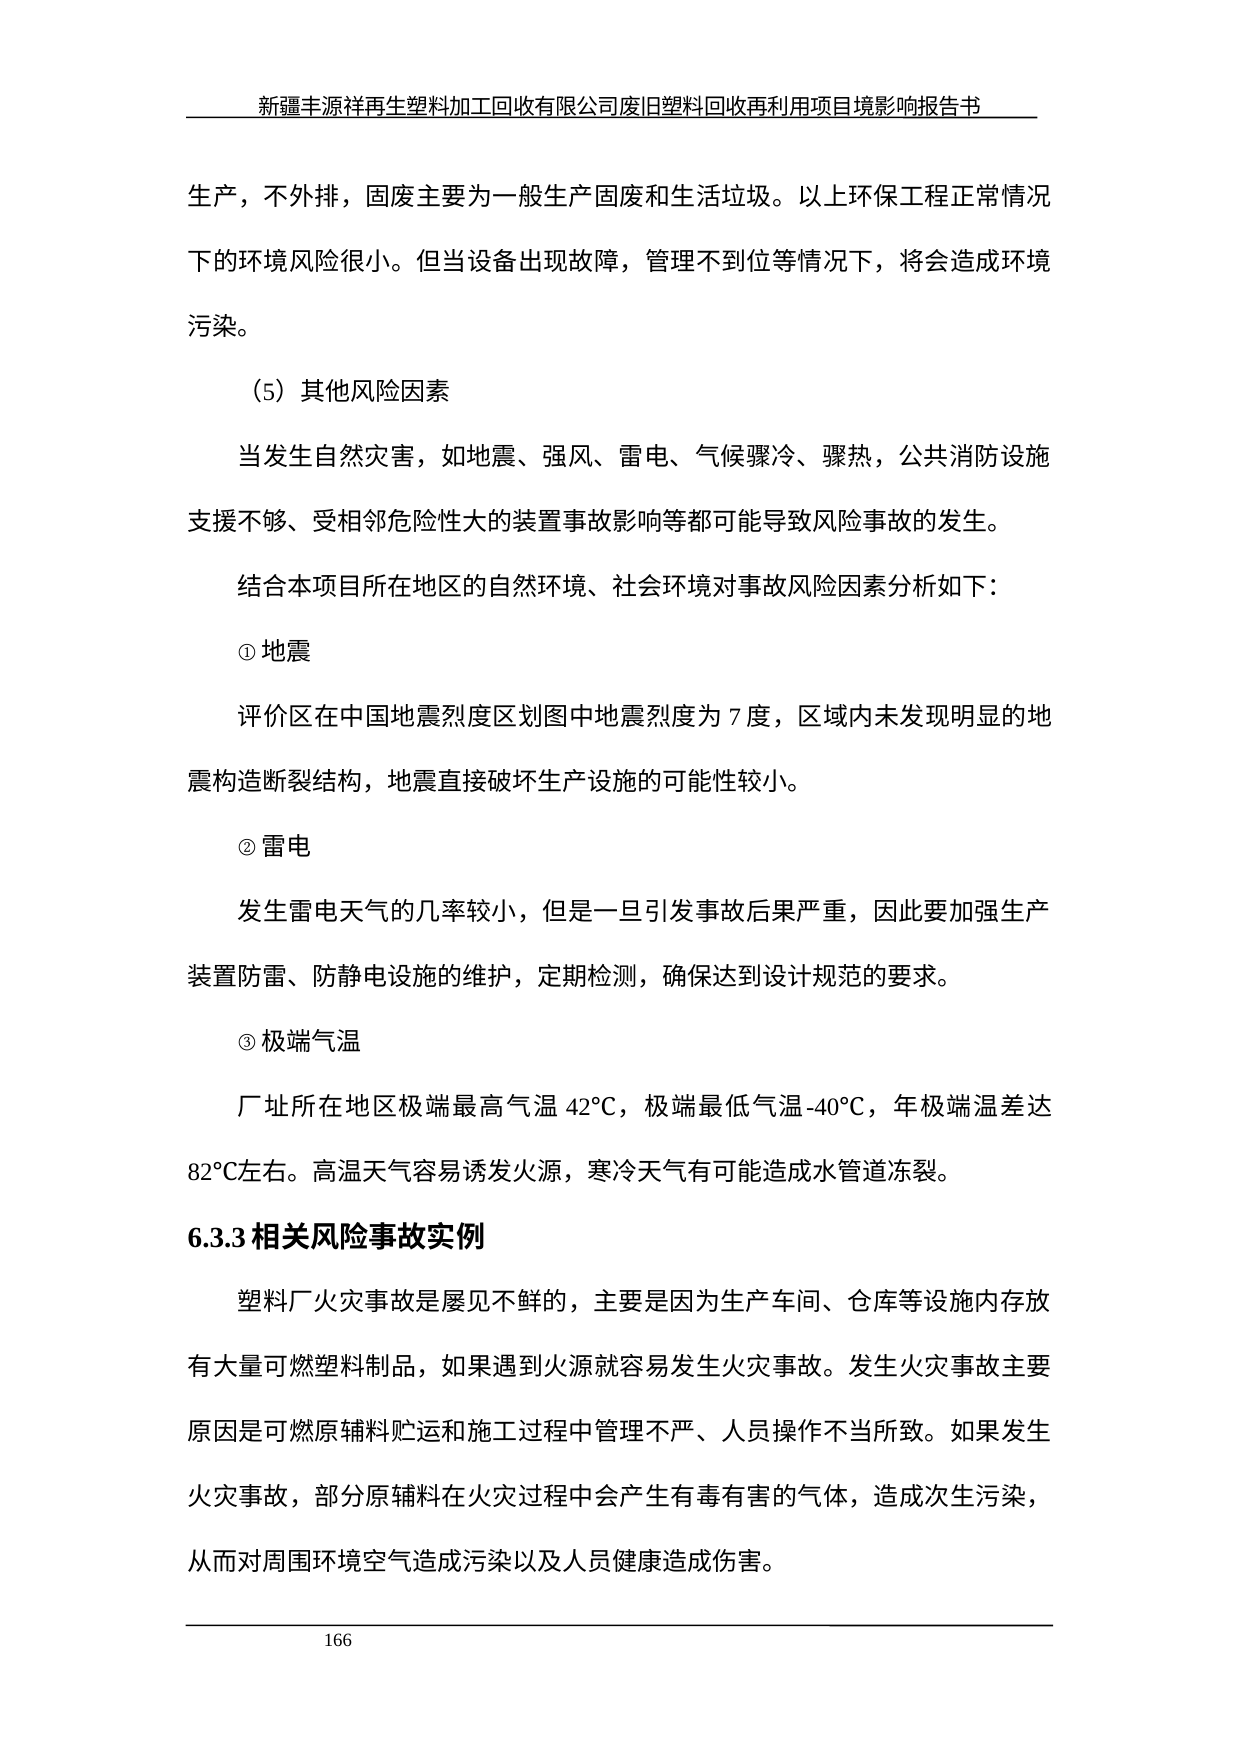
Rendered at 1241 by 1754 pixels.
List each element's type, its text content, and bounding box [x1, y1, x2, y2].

text 评价区在中国地震烈度区划图中地震烈度为7度，区域内未发现明显的地震构造断裂结构，地震直接破坏生产设施的可能性较小。 [187, 682, 1053, 812]
text ②雷电 [187, 812, 1053, 877]
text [187, 162, 1053, 357]
text （5）其他风险因素 [187, 357, 1053, 422]
text 塑料厂火灾事故是屡见不鲜的，主要是因为生产车间、仓库等设施内存放有大量可燃塑料制品，如果遇到火源就容易发生火灾事故。发生火灾事故主要原因是可燃原辅料贮运和施工过程中管理不严、人员操作不当所致。如果发生火灾事故，部分原辅料在火灾过程中会产生有毒有害的气体，造成次生污染，从而对周围环境空气造成污染以及人员健康造成伤害。 [187, 1267, 1053, 1592]
text 当发生自然灾害，如地震、强风、雷电、气候骤冷、骤热，公共消防设施支援不够、受相邻危险性大的装置事故影响等都可能导致风险事故的发生。 [187, 422, 1053, 552]
text 发生雷电天气的几率较小，但是一旦引发事故后果严重，因此要加强生产装置防雷、防静电设施的维护，定期检测，确保达到设计规范的要求。 [187, 877, 1053, 1007]
text 6.3.3相关风险事故实例 [187, 1202, 1053, 1267]
text 结合本项目所在地区的自然环境、社会环境对事故风险因素分析如下： [187, 552, 1053, 617]
text ③极端气温 [187, 1007, 1053, 1072]
text ①地震 [187, 617, 1053, 682]
text 厂址所在地区极端最高气温42℃，极端最低气温-40℃，年极端温差达82℃左右。高温天气容易诱发火源，寒冷天气有可能造成水管道冻裂。 [187, 1072, 1053, 1202]
